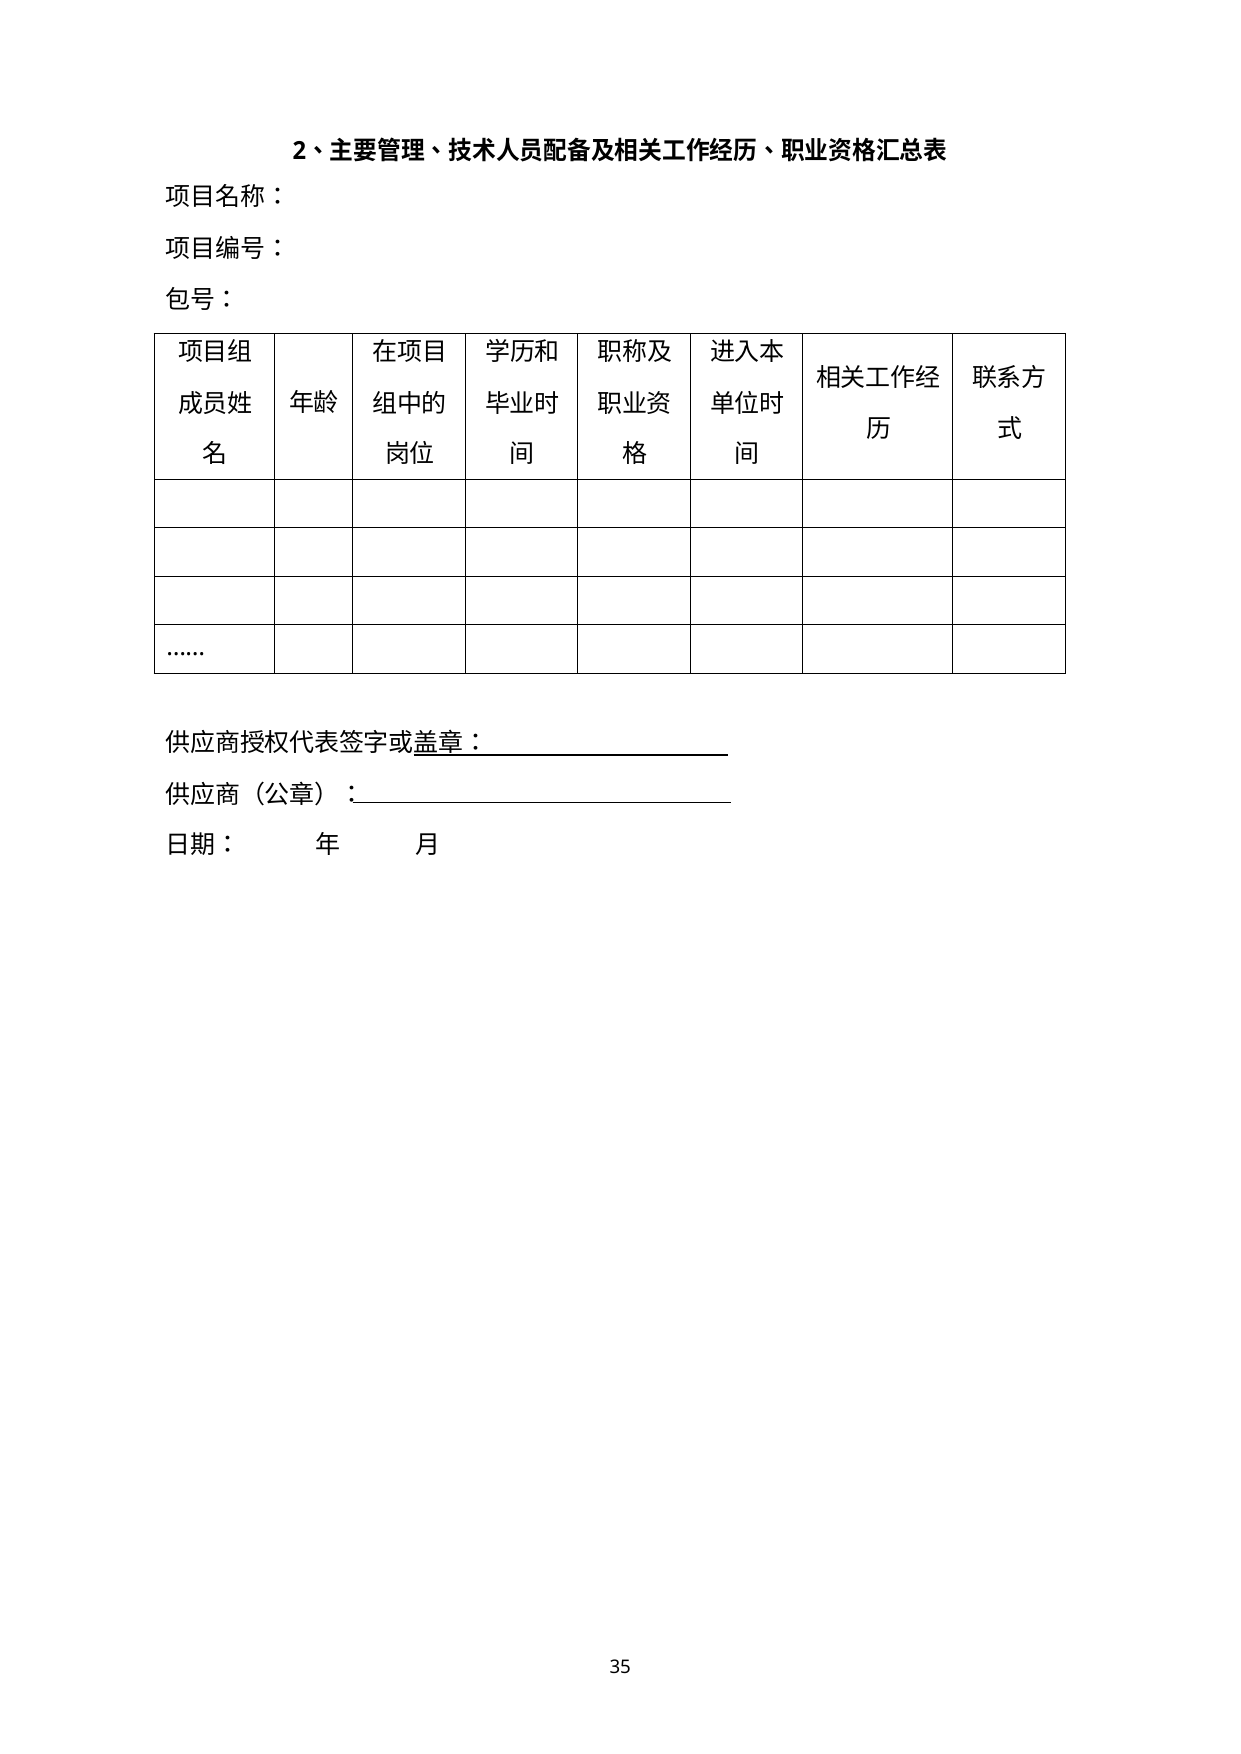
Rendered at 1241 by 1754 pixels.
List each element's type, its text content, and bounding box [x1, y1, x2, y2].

table_cell [578, 577, 690, 624]
table_cell [953, 577, 1065, 624]
table_cell [466, 625, 577, 673]
subtitle 2、主要管理、技术人员配备及相关工作经历、职业资格汇总表 [154, 125, 1086, 168]
table_header 进入本单位时 间 [691, 334, 802, 479]
table_header 项目组成员姓 名 [155, 334, 274, 479]
table_header 在项目组中的 岗位 [353, 334, 465, 479]
table_header 联系方式 [953, 334, 1065, 479]
table_cell [275, 625, 352, 673]
table_header 相关工作经历 [803, 334, 952, 479]
table_cell [275, 528, 352, 576]
table_header 年龄 [275, 334, 352, 479]
table_cell [466, 480, 577, 527]
table_cell [803, 480, 952, 527]
table_cell [803, 625, 952, 673]
table_cell [466, 577, 577, 624]
table_cell [275, 480, 352, 527]
table_cell [691, 528, 802, 576]
table_cell …… [155, 625, 274, 673]
table_cell [953, 625, 1065, 673]
text 日期： 年 月 [165, 828, 1121, 859]
table_cell [353, 480, 465, 527]
table_cell [578, 480, 690, 527]
table_cell [466, 528, 577, 576]
table_cell [155, 577, 274, 624]
text 供应商授权代表签字或盖章： 供应商（公章）： [165, 725, 728, 810]
table_cell [578, 625, 690, 673]
table_cell [353, 625, 465, 673]
table_cell [275, 577, 352, 624]
table_cell [803, 528, 952, 576]
table_cell [953, 480, 1065, 527]
table_cell [953, 528, 1065, 576]
table_header 学历和毕业时 间 [466, 334, 577, 479]
table_header 职称及职业资 格 [578, 334, 690, 479]
table_cell [155, 528, 274, 576]
table_cell [691, 577, 802, 624]
table_cell [353, 577, 465, 624]
table_cell [155, 480, 274, 527]
text 项目名称：项目编号：包号： [165, 179, 290, 316]
table_cell [691, 480, 802, 527]
table_cell [353, 528, 465, 576]
table_cell [691, 625, 802, 673]
table_cell [803, 577, 952, 624]
table_cell [578, 528, 690, 576]
